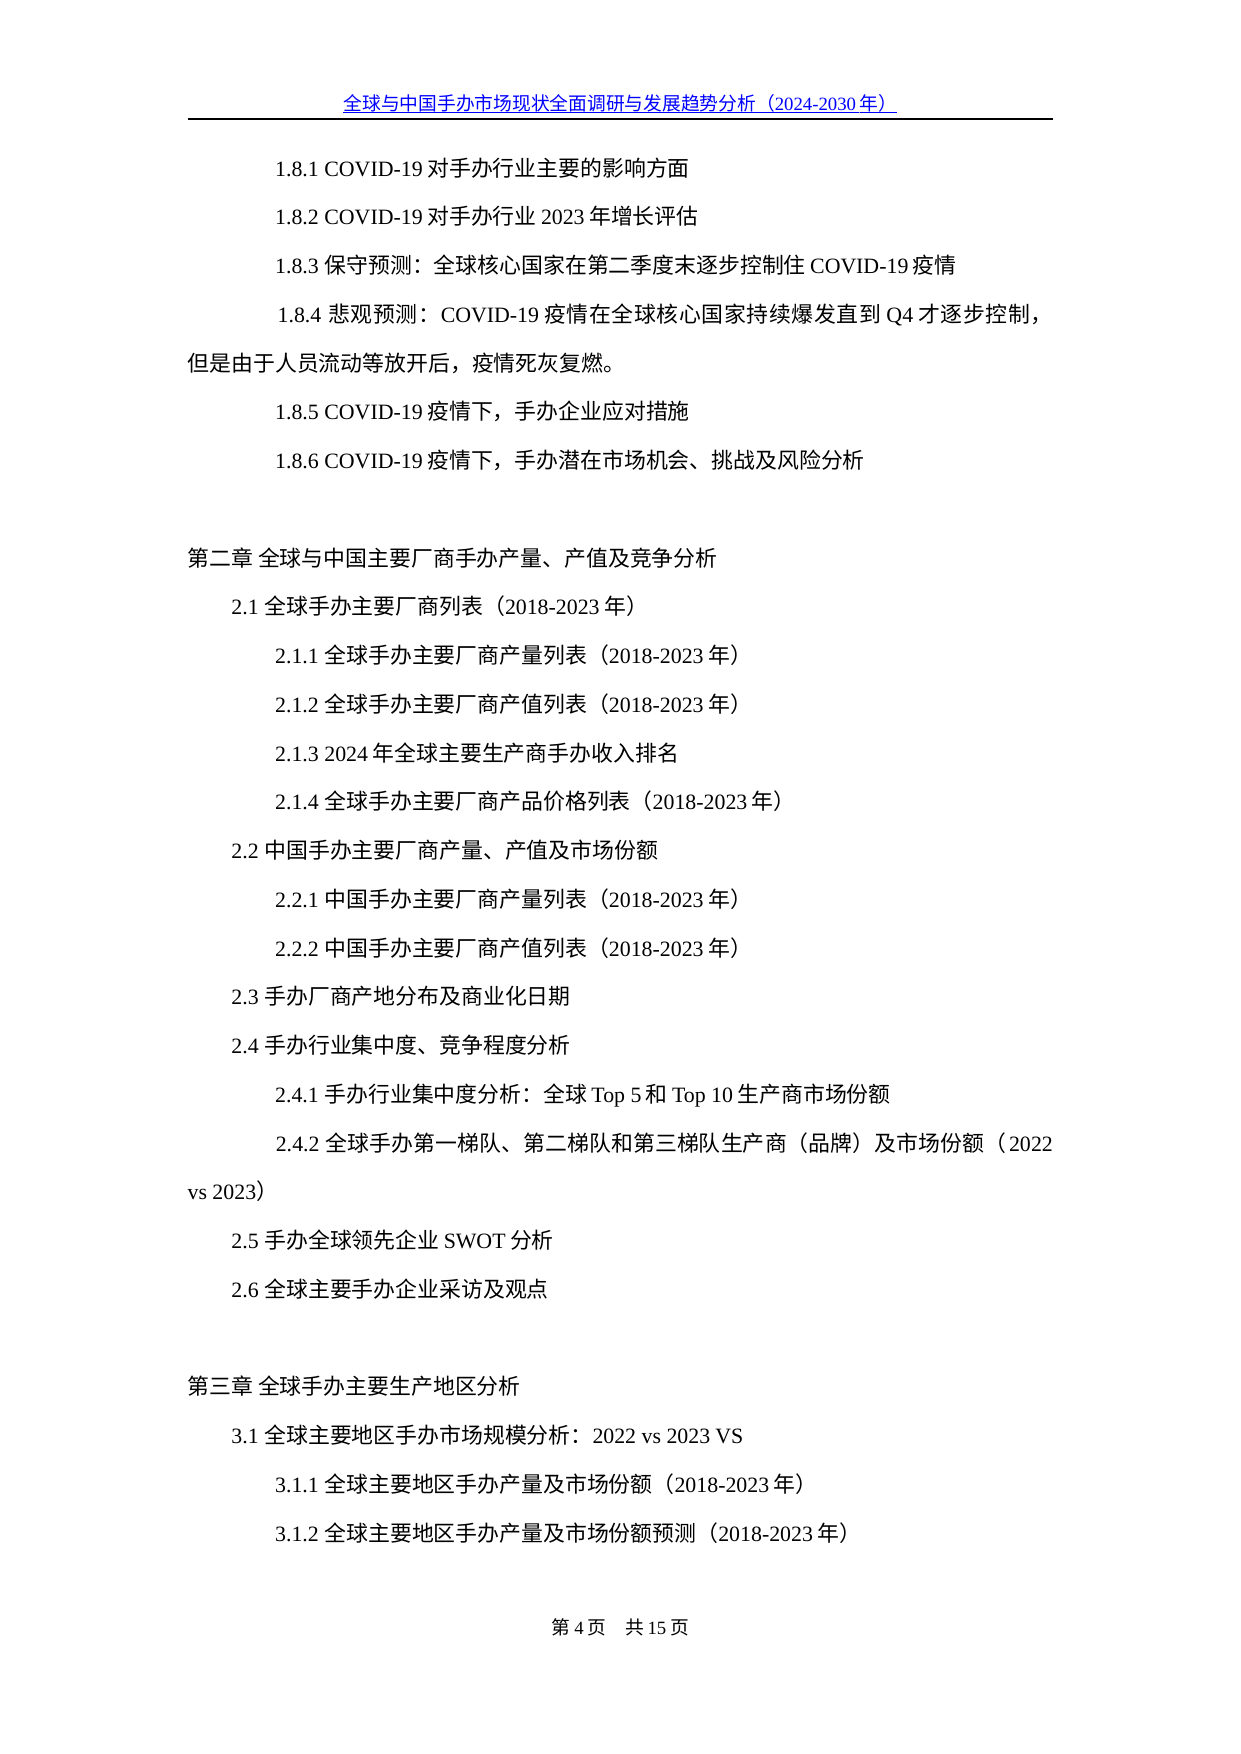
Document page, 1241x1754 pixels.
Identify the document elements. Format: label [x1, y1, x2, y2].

text [187, 150, 1053, 1548]
